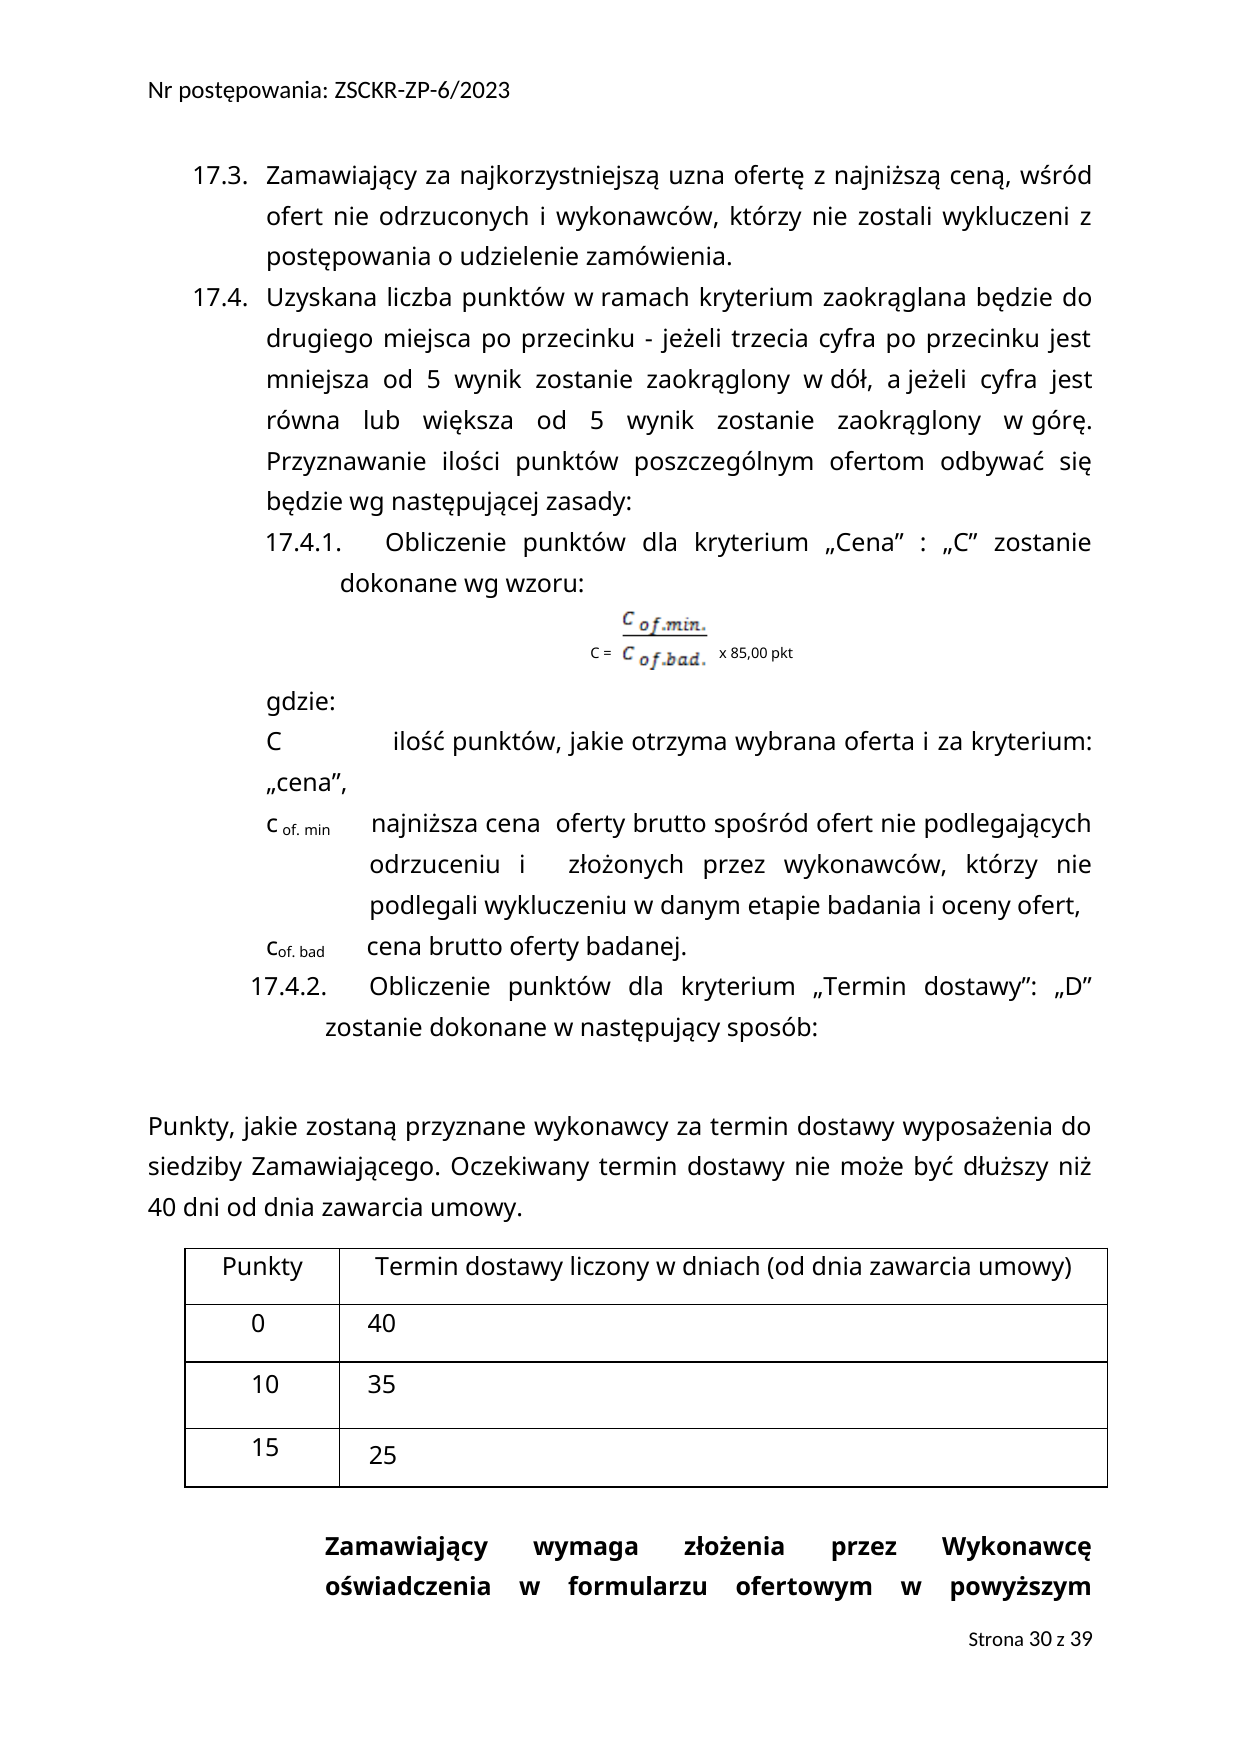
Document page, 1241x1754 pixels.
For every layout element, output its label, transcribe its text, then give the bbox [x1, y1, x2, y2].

list gdzie: [266, 683, 1093, 717]
table_header Termin dostawy liczony w dniach (od dnia zawarcia umowy) [340, 1249, 1107, 1304]
table_cell 35 [340, 1363, 1107, 1427]
table_cell 15 [186, 1429, 339, 1486]
list cof. bad cena brutto oferty badanej. [266, 928, 1093, 962]
list c of. min najniższa cena oferty brutto spośród ofert nie podlegających odrzuceniu i złożonych przez wykonawców, którzy nie podlegali wykluczeniu w danym etapie badania i oceny ofert, [266, 806, 1093, 921]
text Punkty, jakie zostaną przyznane wykonawcy za termin dostawy wyposażenia do siedziby Zamawiającego. Oczekiwany termin dostawy nie może być dłuższy niż 40 dni od dnia zawarcia umowy. [148, 1108, 1093, 1224]
list Zamawiający za najkorzystniejszą uzna ofertę z najniższą ceną, wśród ofert nie odrzuconych i wykonawców, którzy nie zostali wykluczeni z postępowania o udzielenie zamówienia. [192, 157, 1093, 273]
table_cell 0 [186, 1305, 339, 1361]
picture [622, 606, 708, 670]
list Obliczenie punktów dla kryterium „Termin dostawy”: „D” zostanie dokonane w następujący sposób: [250, 969, 1093, 1044]
list Uzyskana liczba punktów w ramach kryterium zaokrąglana będzie do drugiego miejsca po przecinku - jeżeli trzecia cyfra po przecinku jest mniejsza od 5 wynik zostanie zaokrąglony w dół, a jeżeli cyfra jest równa lub większa od 5 wynik zostanie zaokrąglony w górę. Przyznawanie ilości punktów poszczególnym ofertom odbywać się będzie wg następującej zasady: [192, 280, 1093, 518]
table_cell 10 [186, 1363, 339, 1427]
text C = x 85,00 pkt [148, 607, 1093, 676]
table_cell 40 [340, 1305, 1107, 1361]
table_cell 25 [340, 1429, 1107, 1486]
list Obliczenie punktów dla kryterium „Cena” : „C” zostanie dokonane wg wzoru: [264, 525, 1093, 600]
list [325, 1528, 1093, 1603]
table_header Punkty [186, 1249, 339, 1304]
list C ilość punktów, jakie otrzyma wybrana oferta i za kryterium: „cena”, [266, 724, 1093, 799]
